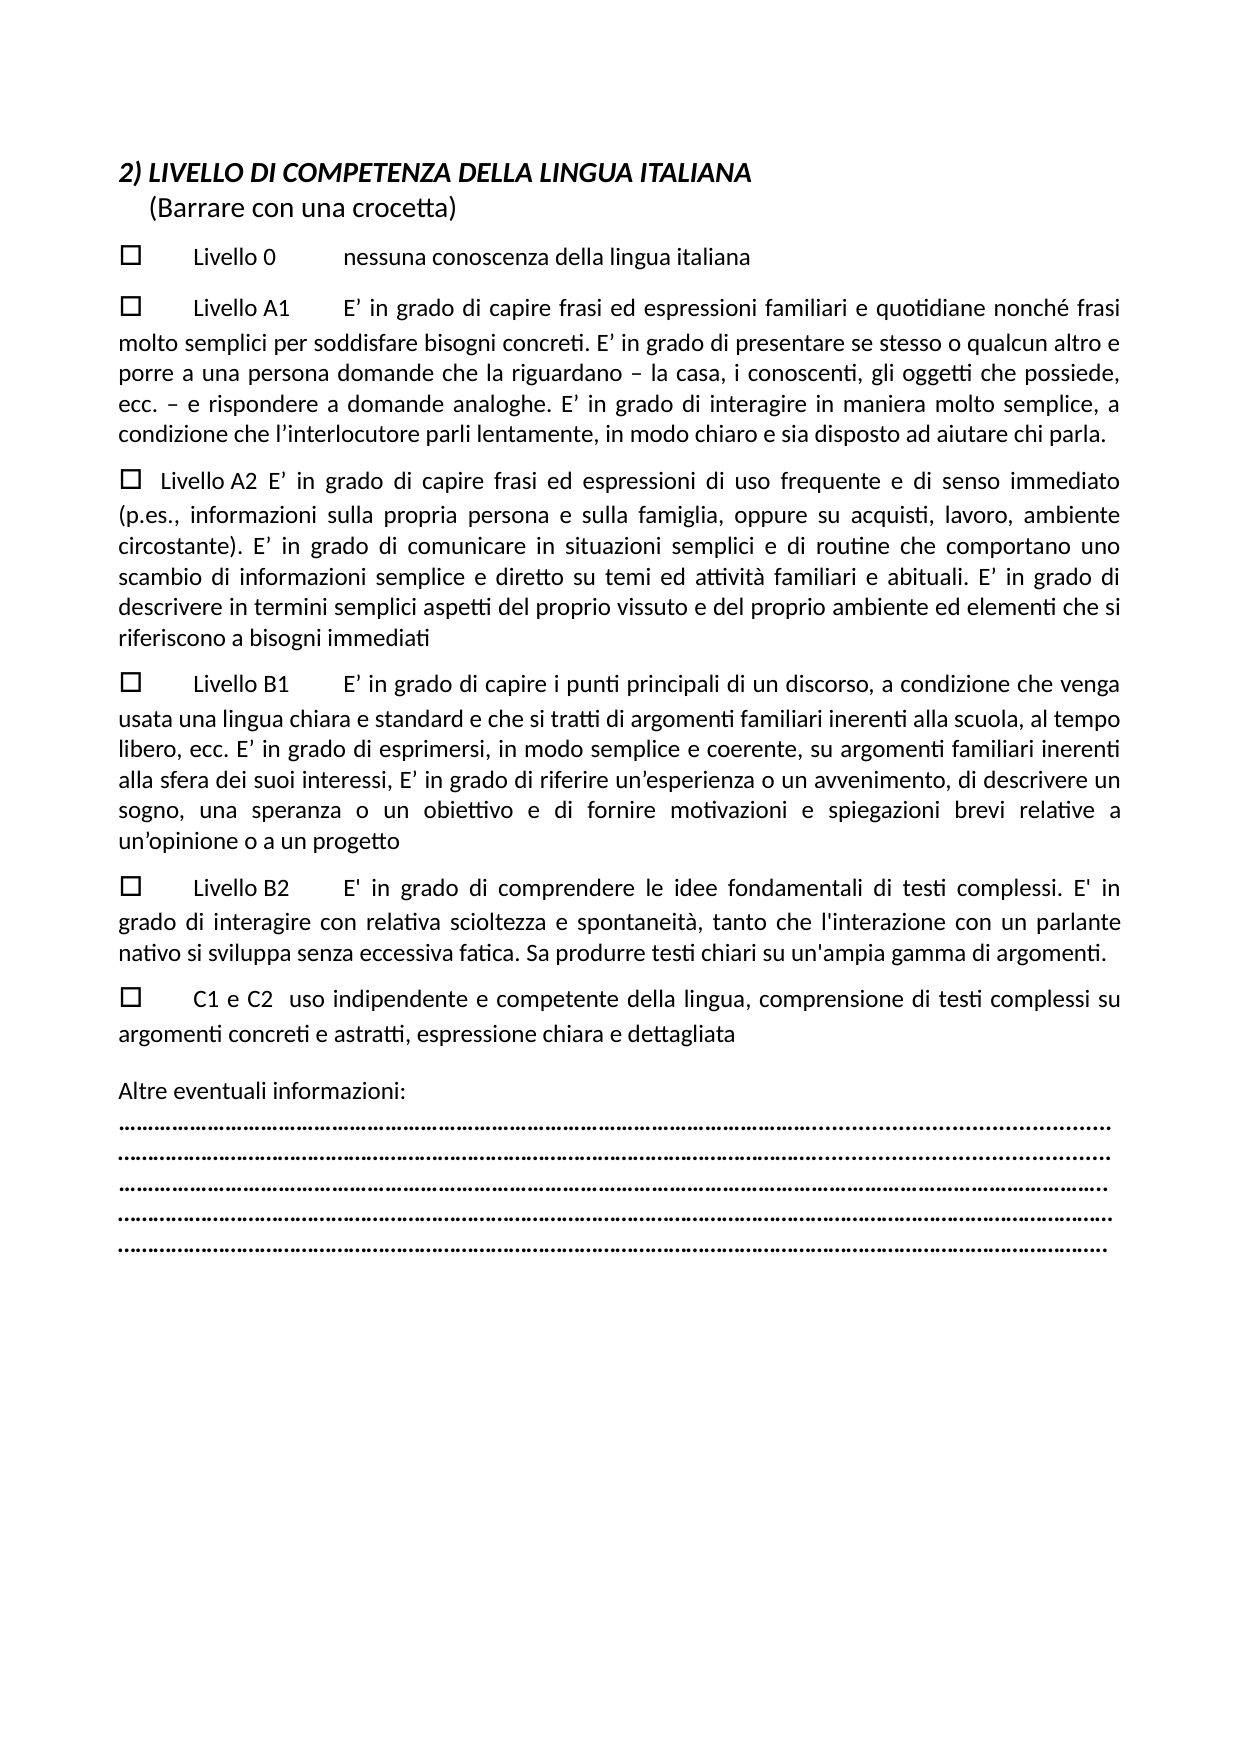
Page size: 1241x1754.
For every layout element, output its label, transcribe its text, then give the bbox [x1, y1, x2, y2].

text ……………………………………………………………………………………………………………………………………………………………………………………………………………………………………………………………………………………………………….. [118, 1197, 1122, 1258]
text Altre eventuali informazioni: [118, 1075, 1122, 1106]
text (Barrare con una crocetta) [118, 189, 1122, 225]
text □ C1 e C2 uso indipendente e competente della lingua, comprensione di testi complessi su argomenti concreti e astratti, espressione chiara e dettagliata [118, 967, 1122, 1049]
text ………………………………………………………………………………………………………............................................. [118, 1106, 1122, 1136]
text □ Livello A2 E’ in grado di capire frasi ed espressioni di uso frequente e di senso immediato (p.es., informazioni sulla propria persona e sulla famiglia, oppure su acquisti, lavoro, ambiente circostante). E’ in grado di comunicare in situazioni semplici e di routine che comportano uno scambio di informazioni semplice e diretto su temi ed attività familiari e abituali. E’ in grado di descrivere in termini semplici aspetti del proprio vissuto e del proprio ambiente ed elementi che si riferiscono a bisogni immediati [118, 449, 1122, 652]
text □ Livello A1 E’ in grado di capire frasi ed espressioni familiari e quotidiane nonché frasi molto semplici per soddisfare bisogni concreti. E’ in grado di presentare se stesso o qualcun altro e porre a una persona domande che la riguardano – la casa, i conoscenti, gli oggetti che possiede, ecc. – e rispondere a domande analoghe. E’ in grado di interagire in maniera molto semplice, a condizione che l’interlocutore parli lentamente, in modo chiaro e sia disposto ad aiutare chi parla. [118, 276, 1122, 449]
text 2) LIVELLO DI COMPETENZA DELLA LINGUA ITALIANA [118, 154, 1122, 189]
text ………………………………………………………………………………………………………............................................. [118, 1136, 1122, 1167]
text □ Livello 0 nessuna conoscenza della lingua italiana [118, 225, 1122, 276]
text □ Livello B2 E' in grado di comprendere le idee fondamentali di testi complessi. E' in grado di interagire con relativa scioltezza e spontaneità, tanto che l'interazione con un parlante nativo si sviluppa senza eccessiva fatica. Sa produrre testi chiari su un'ampia gamma di argomenti. [118, 856, 1122, 967]
text □ Livello B1 E’ in grado di capire i punti principali di un discorso, a condizione che venga usata una lingua chiara e standard e che si tratti di argomenti familiari inerenti alla scuola, al tempo libero, ecc. E’ in grado di esprimersi, in modo semplice e coerente, su argomenti familiari inerenti alla sfera dei suoi interessi, E’ in grado di riferire un’esperienza o un avvenimento, di descrivere un sogno, una speranza o un obiettivo e di fornire motivazioni e spiegazioni brevi relative a un’opinione o a un progetto [118, 652, 1122, 856]
text ………………………………………………………………………………………………………………………………………………….. [118, 1167, 1122, 1197]
